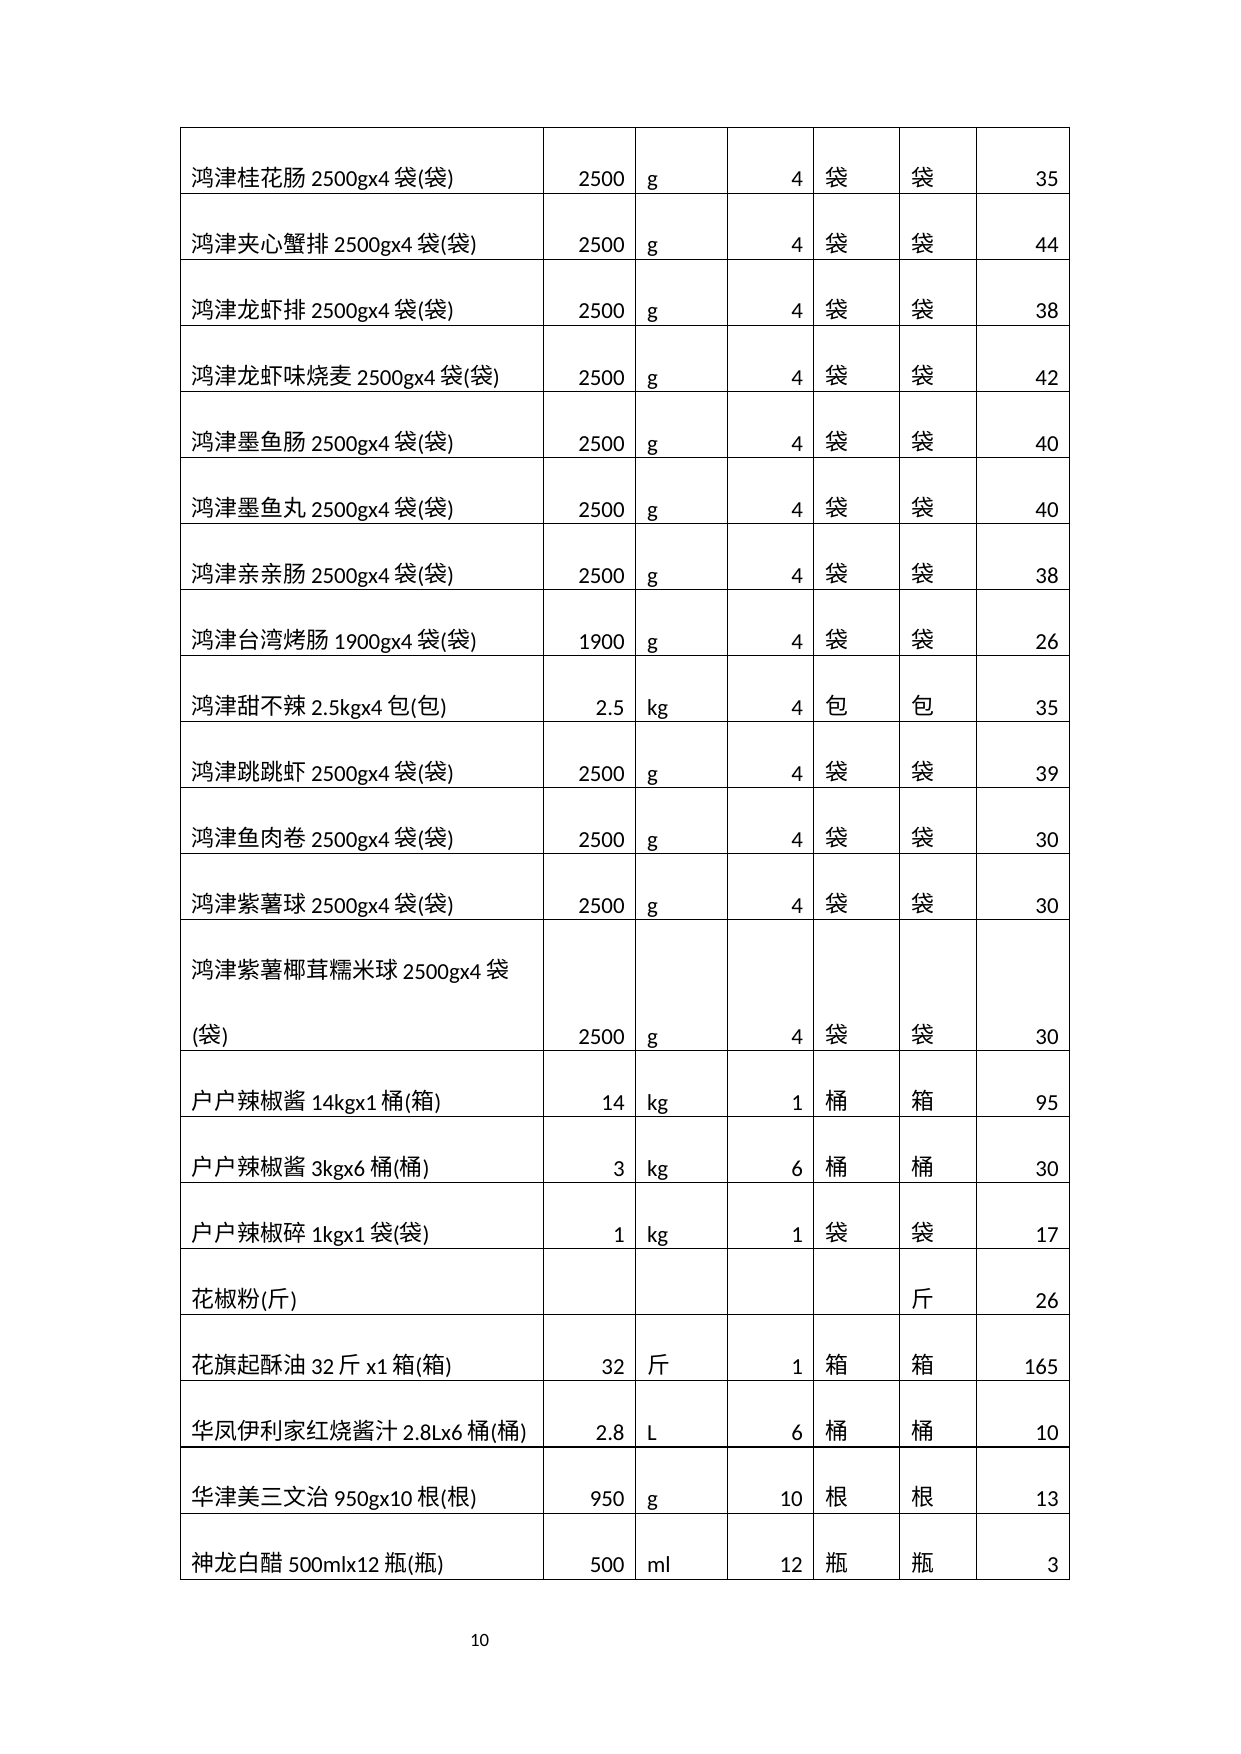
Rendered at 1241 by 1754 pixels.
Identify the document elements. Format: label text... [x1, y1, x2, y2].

table_cell [544, 1249, 635, 1314]
table_cell 6 [728, 1381, 813, 1446]
table_cell 12 [728, 1514, 813, 1578]
table_cell 4 [728, 920, 813, 1050]
table_cell 袋 [900, 128, 976, 193]
table_cell 袋 [900, 920, 976, 1050]
table_cell 华津美三文治950gx10根(根) [181, 1448, 543, 1512]
table_cell 鸿津龙虾味烧麦2500gx4袋(袋) [181, 326, 543, 391]
table_cell 包 [814, 656, 899, 721]
table_cell 户户辣椒碎1kgx1袋(袋) [181, 1183, 543, 1248]
table_cell 2500 [544, 194, 635, 259]
table_cell 4 [728, 788, 813, 853]
table_cell 35 [977, 656, 1069, 721]
table_cell 1 [728, 1183, 813, 1248]
table_cell g [636, 194, 727, 259]
table_cell 30 [977, 854, 1069, 919]
table_cell 1 [728, 1051, 813, 1116]
table_cell 4 [728, 128, 813, 193]
table_cell 袋 [814, 458, 899, 523]
table_cell 袋 [814, 194, 899, 259]
table_cell 户户辣椒酱14kgx1桶(箱) [181, 1051, 543, 1116]
table_cell 950 [544, 1448, 635, 1512]
table_cell 袋 [900, 260, 976, 325]
table_cell 38 [977, 260, 1069, 325]
table_cell 165 [977, 1315, 1069, 1380]
table_cell 花旗起酥油32斤x1箱(箱) [181, 1315, 543, 1380]
table_cell 鸿津龙虾排2500gx4袋(袋) [181, 260, 543, 325]
table_cell 4 [728, 524, 813, 589]
table_cell ml [636, 1514, 727, 1578]
table_cell 鸿津墨鱼丸2500gx4袋(袋) [181, 458, 543, 523]
table_cell 2500 [544, 260, 635, 325]
table_cell kg [636, 1183, 727, 1248]
table_cell 鸿津鱼肉卷2500gx4袋(袋) [181, 788, 543, 853]
table_cell 2500 [544, 788, 635, 853]
table_cell 17 [977, 1183, 1069, 1248]
table_cell 500 [544, 1514, 635, 1578]
table_cell kg [636, 1117, 727, 1182]
table_cell 袋 [900, 194, 976, 259]
table_cell 38 [977, 524, 1069, 589]
table_cell 40 [977, 458, 1069, 523]
table_cell 袋 [900, 854, 976, 919]
table_cell 4 [728, 722, 813, 787]
table_cell 4 [728, 194, 813, 259]
table_cell 鸿津甜不辣2.5kgx4包(包) [181, 656, 543, 721]
table_cell 袋 [814, 1183, 899, 1248]
table_cell 鸿津跳跳虾2500gx4袋(袋) [181, 722, 543, 787]
table_cell 根 [900, 1448, 976, 1512]
table_cell 35 [977, 128, 1069, 193]
table_cell 袋 [900, 326, 976, 391]
table_cell 桶 [900, 1381, 976, 1446]
table_cell 桶 [814, 1051, 899, 1116]
table_cell 2500 [544, 458, 635, 523]
table_cell g [636, 1448, 727, 1512]
table_cell 1 [544, 1183, 635, 1248]
table_cell 2500 [544, 920, 635, 1050]
table_cell 32 [544, 1315, 635, 1380]
table_cell L [636, 1381, 727, 1446]
table_cell 1900 [544, 590, 635, 655]
table_cell g [636, 920, 727, 1050]
table_cell 鸿津夹心蟹排2500gx4袋(袋) [181, 194, 543, 259]
table_cell 袋 [814, 722, 899, 787]
table_cell 3 [544, 1117, 635, 1182]
table_cell 鸿津紫薯球2500gx4袋(袋) [181, 854, 543, 919]
table_cell 袋 [814, 326, 899, 391]
table_cell 4 [728, 392, 813, 457]
table_cell 包 [900, 656, 976, 721]
table_cell 袋 [814, 854, 899, 919]
table_cell 鸿津墨鱼肠2500gx4袋(袋) [181, 392, 543, 457]
table_cell 袋 [814, 920, 899, 1050]
table_cell 26 [977, 590, 1069, 655]
table_cell 瓶 [900, 1514, 976, 1578]
table_cell 桶 [814, 1117, 899, 1182]
table_cell 神龙白醋500mlx12瓶(瓶) [181, 1514, 543, 1578]
table_cell g [636, 722, 727, 787]
table_cell 30 [977, 920, 1069, 1050]
table_cell 箱 [900, 1315, 976, 1380]
table_cell 2500 [544, 326, 635, 391]
table_cell kg [636, 656, 727, 721]
table_cell 袋 [814, 392, 899, 457]
table_cell 箱 [814, 1315, 899, 1380]
table_cell g [636, 326, 727, 391]
table_cell 2500 [544, 524, 635, 589]
table_cell 2.5 [544, 656, 635, 721]
table_cell 根 [814, 1448, 899, 1512]
table_cell 2500 [544, 392, 635, 457]
table_cell 30 [977, 788, 1069, 853]
table_cell 4 [728, 656, 813, 721]
table_cell 10 [728, 1448, 813, 1512]
table_cell [728, 1249, 813, 1314]
table_cell 袋 [900, 1183, 976, 1248]
table_cell 袋 [900, 458, 976, 523]
table_cell 4 [728, 458, 813, 523]
table_cell 2.8 [544, 1381, 635, 1446]
table_cell 39 [977, 722, 1069, 787]
table_cell 袋 [814, 788, 899, 853]
table_cell 40 [977, 392, 1069, 457]
table_cell 鸿津台湾烤肠1900gx4袋(袋) [181, 590, 543, 655]
table_cell 2500 [544, 128, 635, 193]
table_cell 95 [977, 1051, 1069, 1116]
table_cell 袋 [900, 788, 976, 853]
table_cell 华凤伊利家红烧酱汁2.8Lx6桶(桶) [181, 1381, 543, 1446]
table_cell 箱 [900, 1051, 976, 1116]
table_cell 斤 [636, 1315, 727, 1380]
table_cell 2500 [544, 722, 635, 787]
table_cell g [636, 524, 727, 589]
table_cell 袋 [814, 260, 899, 325]
table_cell 6 [728, 1117, 813, 1182]
table_cell 42 [977, 326, 1069, 391]
table_cell 3 [977, 1514, 1069, 1578]
table_cell 袋 [900, 590, 976, 655]
table_cell [814, 1249, 899, 1314]
table_cell 10 [977, 1381, 1069, 1446]
table_cell 30 [977, 1117, 1069, 1182]
table_cell 26 [977, 1249, 1069, 1314]
table_cell 4 [728, 326, 813, 391]
table_cell 鸿津亲亲肠2500gx4袋(袋) [181, 524, 543, 589]
table_cell 鸿津桂花肠2500gx4袋(袋) [181, 128, 543, 193]
table_cell 瓶 [814, 1514, 899, 1578]
table_cell 袋 [814, 590, 899, 655]
table_cell 44 [977, 194, 1069, 259]
table_cell 袋 [900, 524, 976, 589]
table_cell 花椒粉(斤) [181, 1249, 543, 1314]
table_cell 4 [728, 260, 813, 325]
table_cell 14 [544, 1051, 635, 1116]
table_cell 袋 [900, 392, 976, 457]
table_cell 4 [728, 590, 813, 655]
table_cell g [636, 854, 727, 919]
table_cell g [636, 260, 727, 325]
table_cell 桶 [900, 1117, 976, 1182]
table_cell 斤 [900, 1249, 976, 1314]
table_cell [636, 1249, 727, 1314]
table_cell 1 [728, 1315, 813, 1380]
table_cell 13 [977, 1448, 1069, 1512]
table_cell 2500 [544, 854, 635, 919]
table_cell 桶 [814, 1381, 899, 1446]
table_cell 袋 [900, 722, 976, 787]
table_cell g [636, 788, 727, 853]
table_cell 鸿津紫薯椰茸糯米球2500gx4袋(袋) [181, 920, 543, 1050]
table_cell g [636, 590, 727, 655]
table_cell 袋 [814, 524, 899, 589]
table_cell kg [636, 1051, 727, 1116]
table_cell 袋 [814, 128, 899, 193]
table_cell g [636, 458, 727, 523]
table_cell 4 [728, 854, 813, 919]
table_cell g [636, 128, 727, 193]
table_cell 户户辣椒酱3kgx6桶(桶) [181, 1117, 543, 1182]
table_cell g [636, 392, 727, 457]
